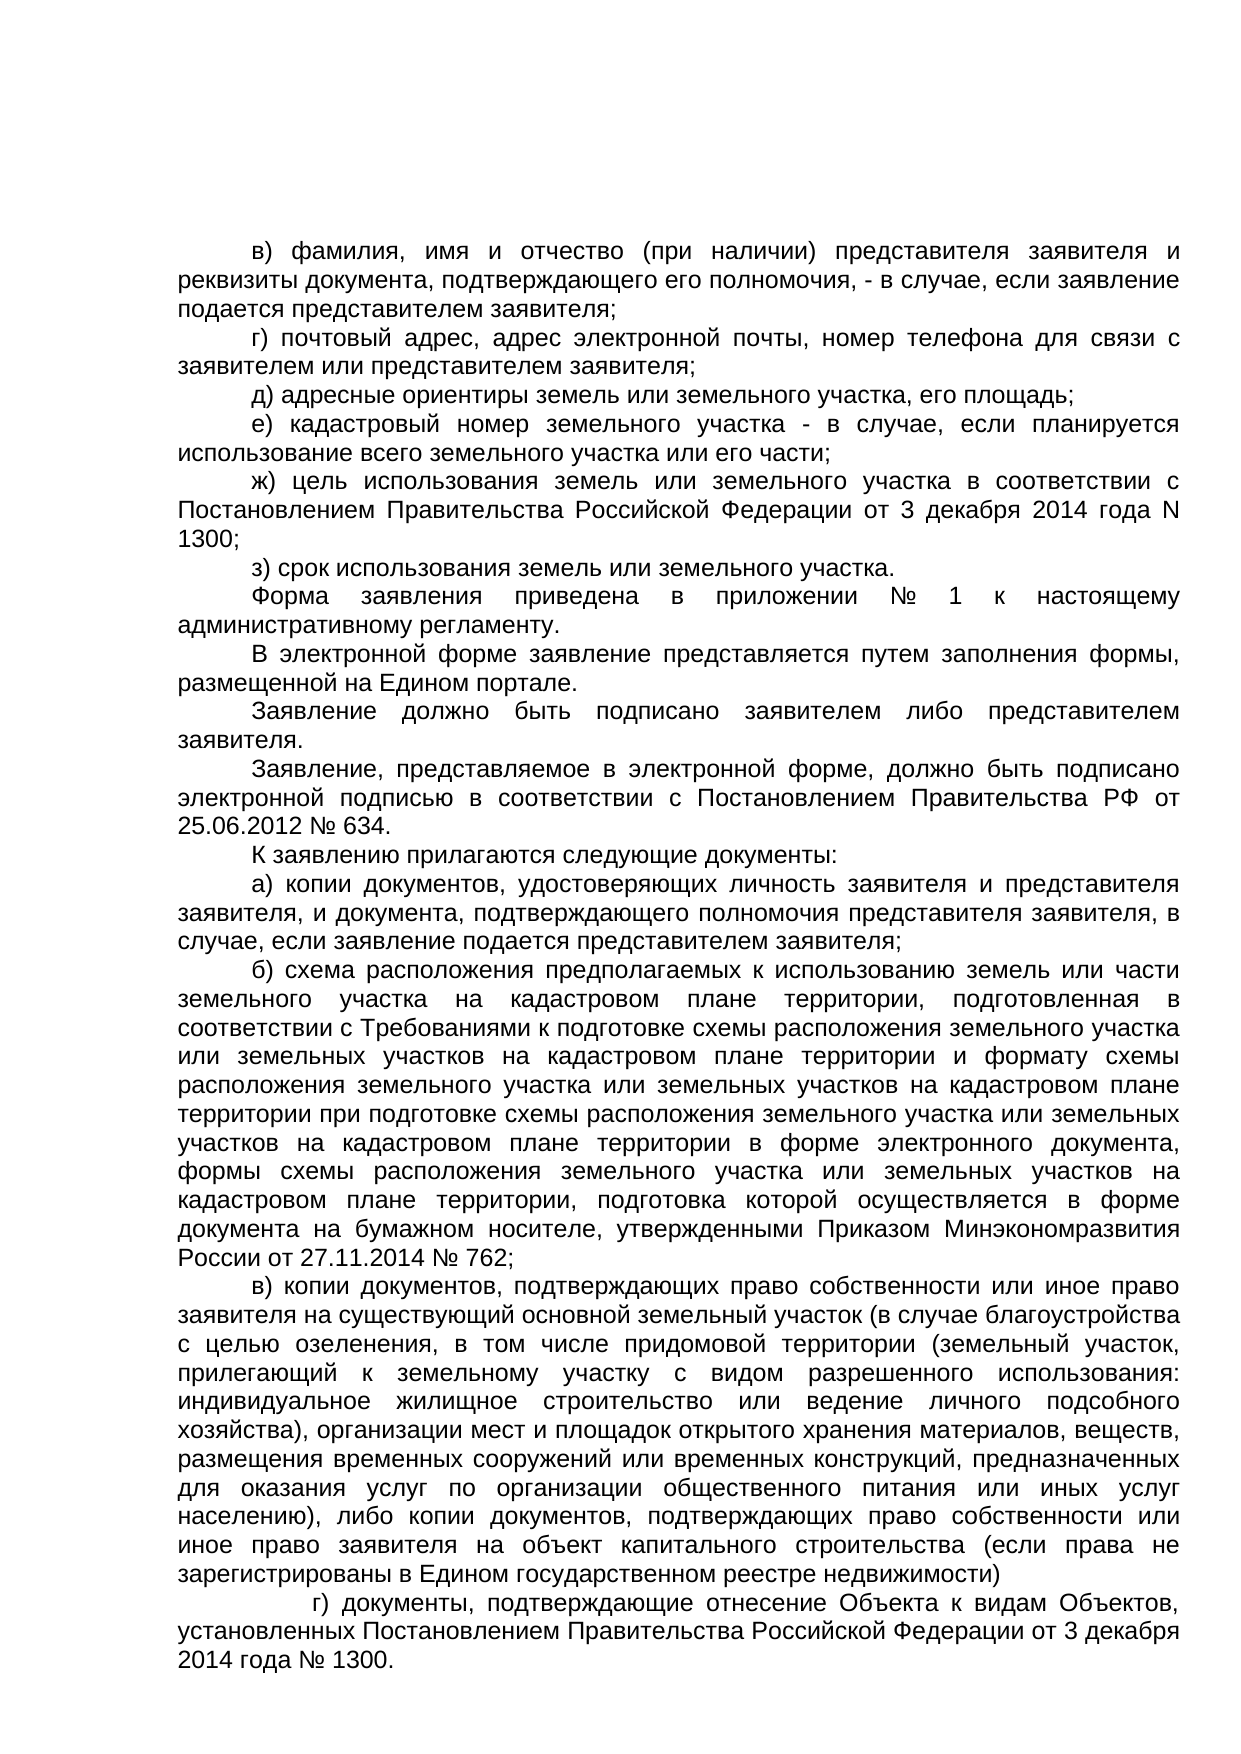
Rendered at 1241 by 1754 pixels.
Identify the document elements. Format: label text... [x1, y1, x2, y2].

text Форма заявления приведена в приложении № 1 к настоящему административному регламенту. [177, 581, 1181, 639]
text Заявление должно быть подписано заявителем либо представителем заявителя. [177, 696, 1181, 754]
text б) схема расположения предполагаемых к использованию земель или части земельного участка на кадастровом плане территории, подготовленная в соответствии с Требованиями к подготовке схемы расположения земельного участка или земельных участков на кадастровом плане территории и формату схемы расположения земельного участка или земельных участков на кадастровом плане территории при подготовке схемы расположения земельного участка или земельных участков на кадастровом плане территории в форме электронного документа, формы схемы расположения земельного участка или земельных участков на кадастровом плане территории, подготовка которой осуществляется в форме документа на бумажном носителе, утвержденными Приказом Минэкономразвития России от 27.11.2014 № 762; [177, 955, 1181, 1271]
text а) копии документов, удостоверяющих личность заявителя и представителя заявителя, и документа, подтверждающего полномочия представителя заявителя, в случае, если заявление подается представителем заявителя; [177, 869, 1181, 955]
text ж) цель использования земель или земельного участка в соответствии с Постановлением Правительства Российской Федерации от 3 декабря 2014 года N 1300; [177, 466, 1181, 552]
text д) адресные ориентиры земель или земельного участка, его площадь; [177, 380, 1181, 409]
text В электронной форме заявление представляется путем заполнения формы, размещенной на Едином портале. [177, 639, 1181, 696]
text г) почтовый адрес, адрес электронной почты, номер телефона для связи с заявителем или представителем заявителя; [177, 322, 1181, 380]
text в) копии документов, подтверждающих право собственности или иное право заявителя на существующий основной земельный участок (в случае благоустройства с целью озеленения, в том числе придомовой территории (земельный участок, прилегающий к земельному участку с видом разрешенного использования: индивидуальное жилищное строительство или ведение личного подсобного хозяйства), организации мест и площадок открытого хранения материалов, веществ, размещения временных сооружений или временных конструкций, предназначенных для оказания услуг по организации общественного питания или иных услуг населению), либо копии документов, подтверждающих право собственности или иное право заявителя на объект капитального строительства (если права не зарегистрированы в Едином государственном реестре недвижимости) [177, 1271, 1181, 1587]
text в) фамилия, имя и отчество (при наличии) представителя заявителя и реквизиты документа, подтверждающего его полномочия, - в случае, если заявление подается представителем заявителя; [177, 236, 1181, 322]
text г) документы, подтверждающие отнесение Объекта к видам Объектов, установленных Постановлением Правительства Российской Федерации от 3 декабря 2014 года № 1300. [177, 1587, 1181, 1674]
text з) срок использования земель или земельного участка. [177, 552, 1181, 581]
text Заявление, представляемое в электронной форме, должно быть подписано электронной подписью в соответствии с Постановлением Правительства РФ от 25.06.2012 № 634. [177, 754, 1181, 840]
text К заявлению прилагаются следующие документы: [177, 840, 1181, 869]
text е) кадастровый номер земельного участка - в случае, если планируется использование всего земельного участка или его части; [177, 409, 1181, 466]
